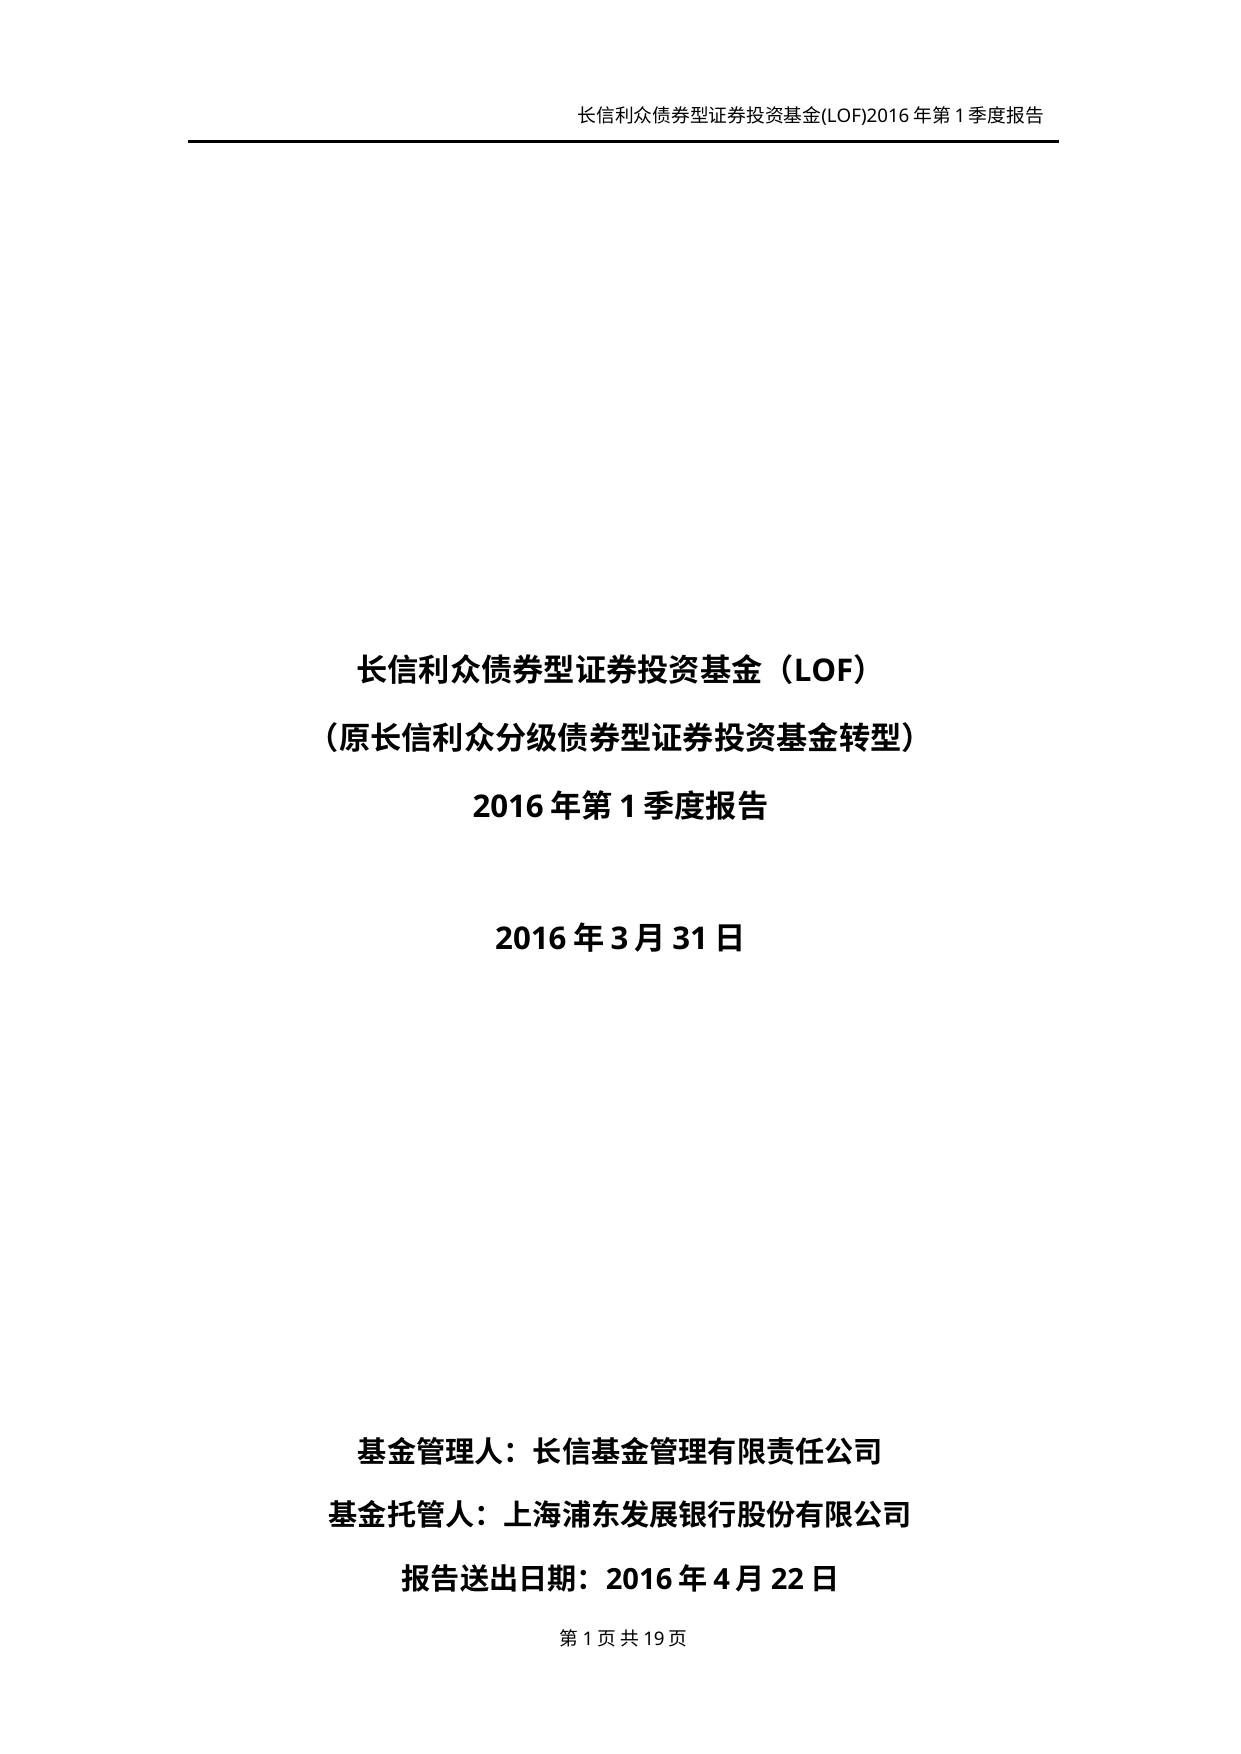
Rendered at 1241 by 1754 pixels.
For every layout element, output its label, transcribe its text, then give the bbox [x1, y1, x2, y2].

text 基金管理人：长信基金管理有限责任公司 [187, 1428, 1053, 1471]
text （原长信利众分级债券型证券投资基金转型） [187, 713, 1053, 759]
text 基金托管人：上海浦东发展银行股份有限公司 [187, 1492, 1053, 1534]
text 报告送出日期：2016年4月22日 [187, 1555, 1053, 1598]
text 2016年第1季度报告 [187, 781, 1053, 827]
text 2016年3月31日 [187, 913, 1053, 959]
text 长信利众债券型证券投资基金（LOF） [187, 645, 1053, 691]
